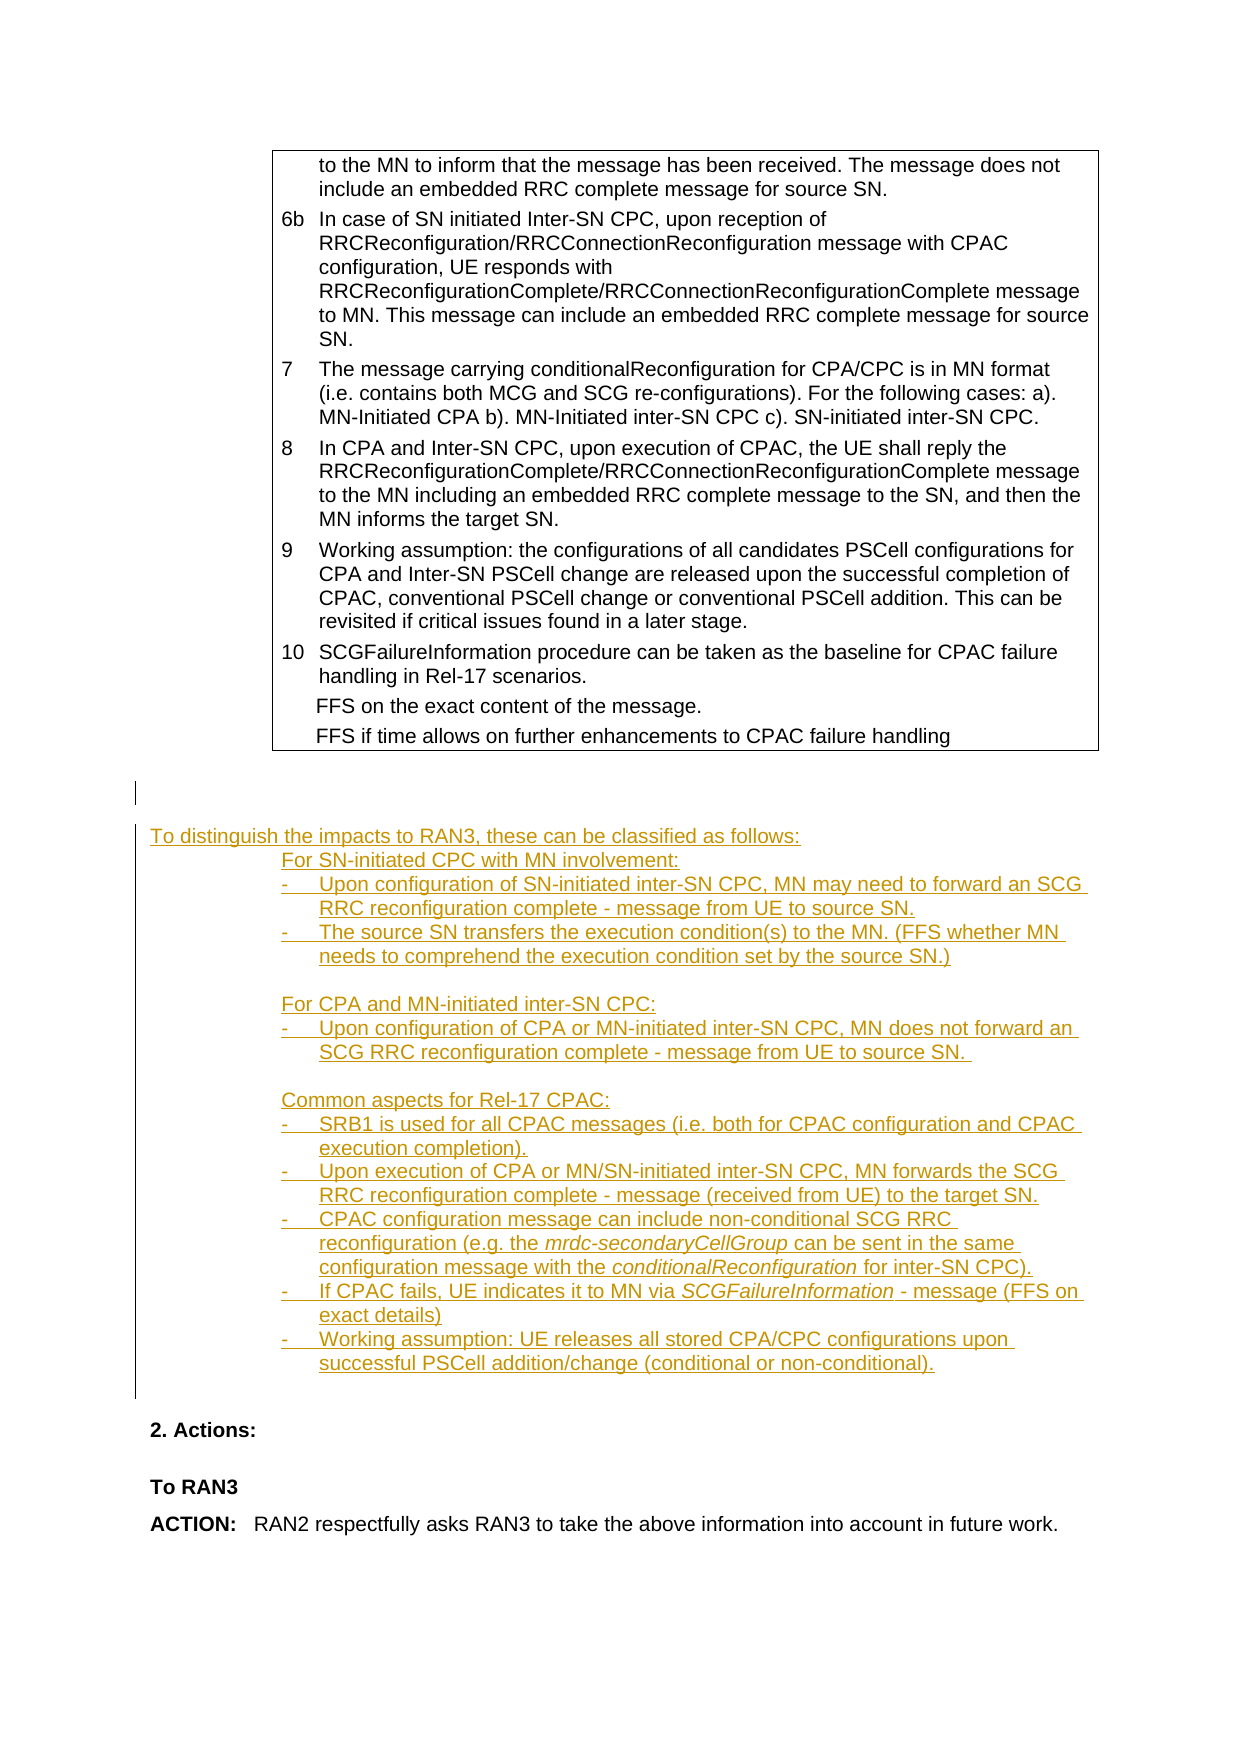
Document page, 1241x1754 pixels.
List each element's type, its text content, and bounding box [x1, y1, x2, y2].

list 9 Working assumption: the configurations of all candidates PSCell configurations for CPA and Inter-SN PSCell change are ‎released upon the successful completion of CPAC, conventional PSCell change or conventional PSCell ‎addition.‎ This can be revisited if critical issues found in a later stage. [273, 534, 1098, 633]
list 6b In case of SN initiated Inter-SN CPC, upon reception of ‎RRCReconfiguration/RRCConnectionReconfiguration message with CPAC configuration, UE responds with RRCReconfigurationComplete/RRCConnectionReconfigurationComplete message to MN. This message can include an embedded RRC complete message for source SN. [273, 204, 1098, 351]
list FFS on the exact content of the message. [273, 691, 1098, 718]
list 10 SCGFailureInformation procedure can be taken as the baseline for CPAC failure ‎handling in Rel-17 ‎scenarios.‎ [273, 636, 1098, 687]
text 2. Actions: [150, 1418, 1090, 1442]
list 8 In CPA and Inter-SN CPC, upon execution of CPAC, ‎the UE ‎shall ‎reply the RRCReconfigurationComplete/RRCConnectionReconfigurationComplete ‎message to ‎the MN ‎including an embedded RRC complete message to the SN, and then the MN ‎informs the ‎target SN. [273, 432, 1098, 531]
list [273, 151, 1098, 201]
text ACTION: RAN2 respectfully asks RAN3 to take the above information into account in future work. [150, 1511, 1090, 1535]
text To RAN3 [150, 1475, 1090, 1499]
list 7 The message carrying ‎conditionalReconfiguration for CPA/CPC is in MN format (i.e. contains ‎both MCG and SCG re-configurations). For the following cases: a). MN-Initiated CPA b). MN-Initiated inter-SN CPC c). SN-initiated inter-SN CPC. [273, 354, 1098, 429]
list FFS if time allows on further ‎enhancements to CPAC failure handling‎ [273, 721, 1098, 750]
